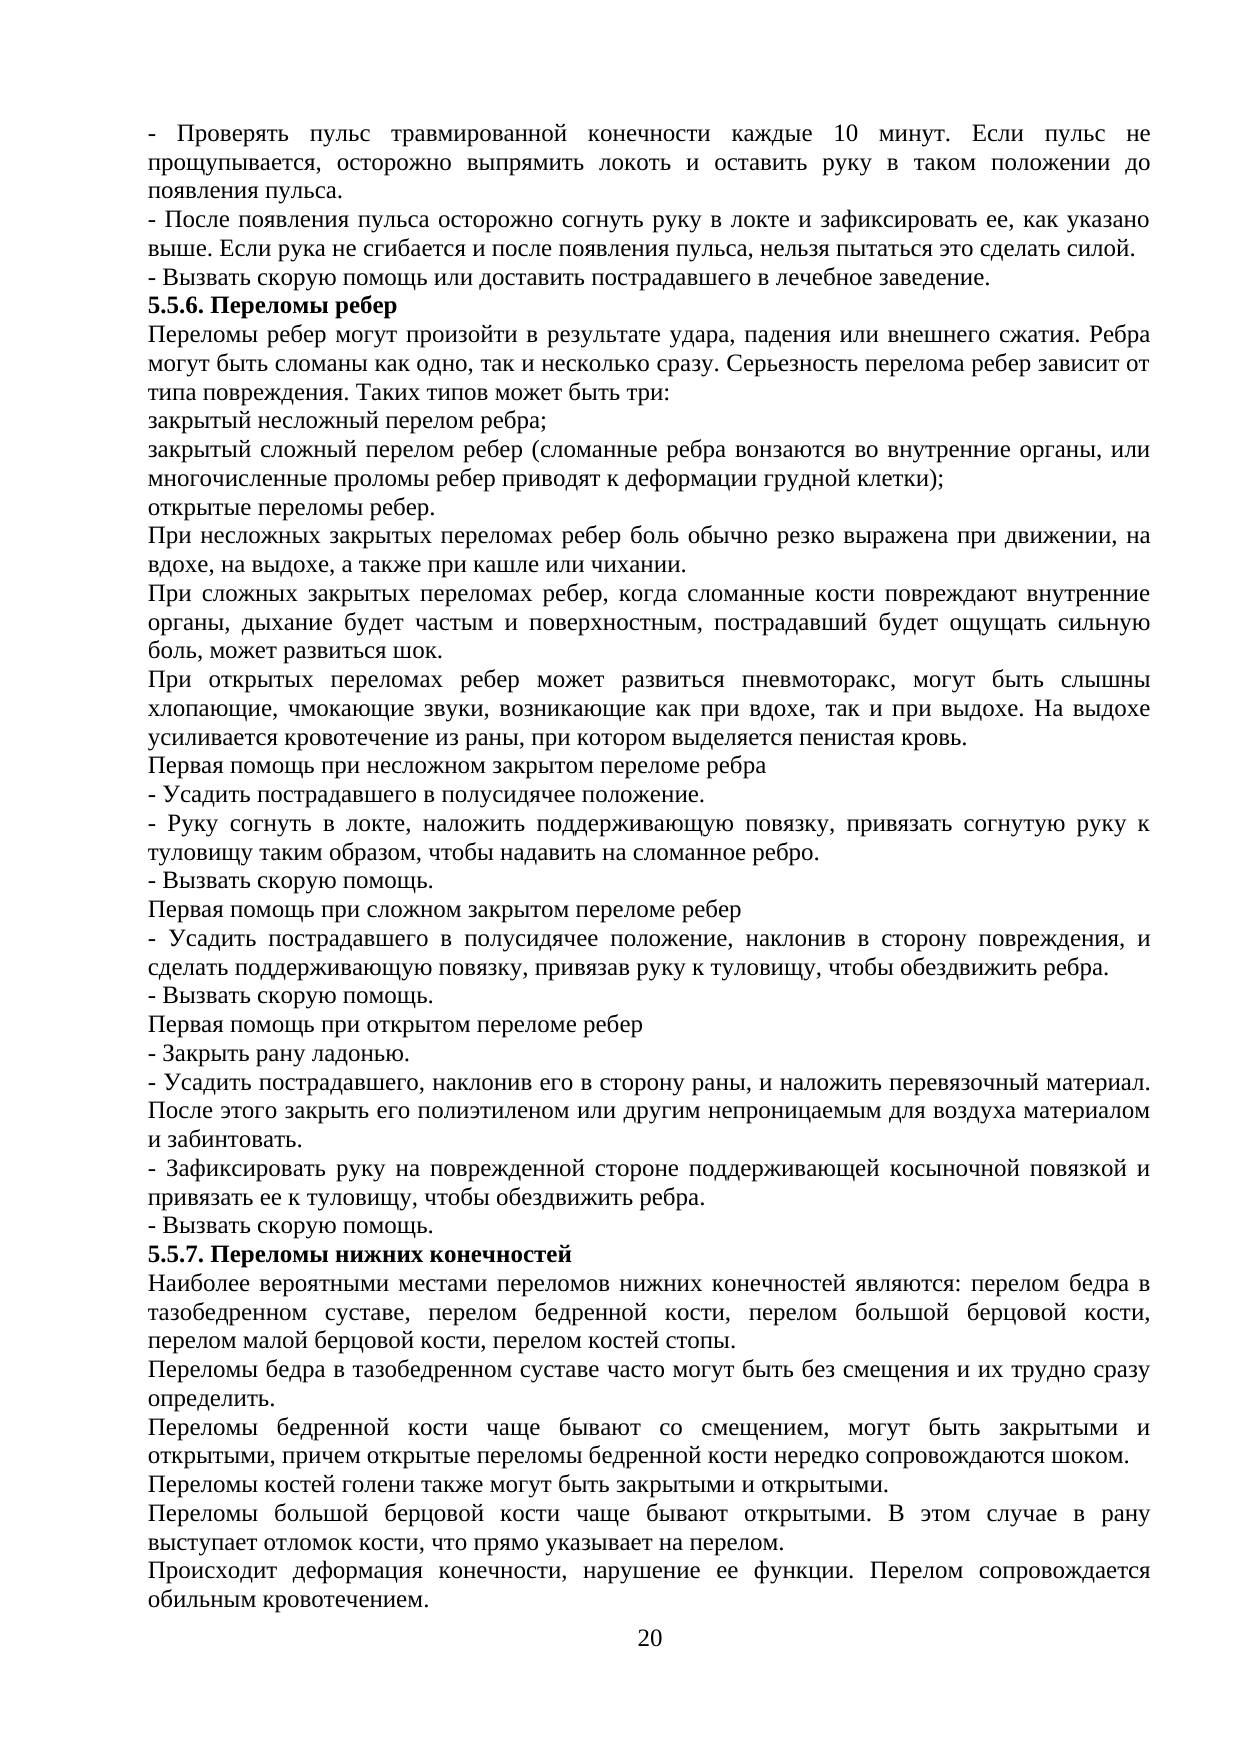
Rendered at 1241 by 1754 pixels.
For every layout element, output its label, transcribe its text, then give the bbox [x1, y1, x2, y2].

text При сложных закрытых переломах ребер, когда сломанные кости повреждают внутренние органы, дыхание будет частым и поверхностным, пострадавший будет ощущать сильную боль, может развиться шок. [148, 578, 1152, 664]
text 5.5.7. Переломы нижних конечностей [148, 1239, 1152, 1268]
text Переломы костей голени также могут быть закрытыми и открытыми. [148, 1469, 1152, 1498]
text - Усадить пострадавшего в полусидячее положение. [148, 779, 1152, 808]
text При открытых переломах ребер может развиться пневмоторакс, могут быть слышны хлопающие, чмокающие звуки, возникающие как при вдохе, так и при выдохе. На выдохе усиливается кровотечение из раны, при котором выделяется пенистая кровь. [148, 664, 1152, 751]
text Переломы бедра в тазобедренном суставе часто могут быть без смещения и их трудно сразу определить. [148, 1354, 1152, 1412]
text закрытый сложный перелом ребер (сломанные ребра вонзаются во внутренние органы, или многочисленные проломы ребер приводят к деформации грудной клетки); [148, 434, 1152, 492]
text - Вызвать скорую помощь или доставить пострадавшего в лечебное заведение. [148, 262, 1152, 291]
text - Вызвать скорую помощь. [148, 866, 1152, 894]
text Первая помощь при несложном закрытом переломе ребра [148, 751, 1152, 779]
text Происходит деформация конечности, нарушение ее функции. Перелом сопровождается обильным кровотечением. [148, 1556, 1152, 1613]
text - Вызвать скорую помощь. [148, 981, 1152, 1009]
text Переломы большой берцовой кости чаще бывают открытыми. В этом случае в рану выступает отломок кости, что прямо указывает на перелом. [148, 1498, 1152, 1556]
text - Закрыть рану ладонью. [148, 1038, 1152, 1067]
text Наиболее вероятными местами переломов нижних конечностей являются: перелом бедра в тазобедренном суставе, перелом бедренной кости, перелом большой берцовой кости, перелом малой берцовой кости, перелом костей стопы. [148, 1268, 1152, 1354]
text - Проверять пульс травмированной конечности каждые 10 минут. Если пульс не прощупывается, осторожно выпрямить локоть и оставить руку в таком положении до появления пульса. [148, 118, 1152, 204]
text открытые переломы ребер. [148, 492, 1152, 521]
text - После появления пульса осторожно согнуть руку в локте и зафиксировать ее, как указано выше. Если рука не сгибается и после появления пульса, нельзя пытаться это сделать силой. [148, 204, 1152, 262]
text - Зафиксировать руку на поврежденной стороне поддерживающей косыночной повязкой и привязать ее к туловищу, чтобы обездвижить ребра. [148, 1153, 1152, 1211]
text Переломы бедренной кости чаще бывают со смещением, могут быть закрытыми и открытыми, причем открытые переломы бедренной кости нередко сопровождаются шоком. [148, 1412, 1152, 1469]
text - Вызвать скорую помощь. [148, 1211, 1152, 1239]
text Первая помощь при сложном закрытом переломе ребер [148, 894, 1152, 923]
text 5.5.6. Переломы ребер [148, 291, 1152, 319]
text При несложных закрытых переломах ребер боль обычно резко выражена при движении, на вдохе, на выдохе, а также при кашле или чихании. [148, 521, 1152, 578]
text - Усадить пострадавшего в полусидячее положение, наклонив в сторону повреждения, и сделать поддерживающую повязку, привязав руку к туловищу, чтобы обездвижить ребра. [148, 923, 1152, 981]
text Первая помощь при открытом переломе ребер [148, 1009, 1152, 1038]
text закрытый несложный перелом ребра; [148, 406, 1152, 434]
text - Усадить пострадавшего, наклонив его в сторону раны, и наложить перевязочный материал. После этого закрыть его полиэтиленом или другим непроницаемым для воздуха материалом и забинтовать. [148, 1067, 1152, 1153]
text Переломы ребер могут произойти в результате удара, падения или внешнего сжатия. Ребра могут быть сломаны как одно, так и несколько сразу. Серьезность перелома ребер зависит от типа повреждения. Таких типов может быть три: [148, 319, 1152, 406]
text - Руку согнуть в локте, наложить поддерживающую повязку, привязать согнутую руку к туловищу таким образом, чтобы надавить на сломанное ребро. [148, 808, 1152, 866]
